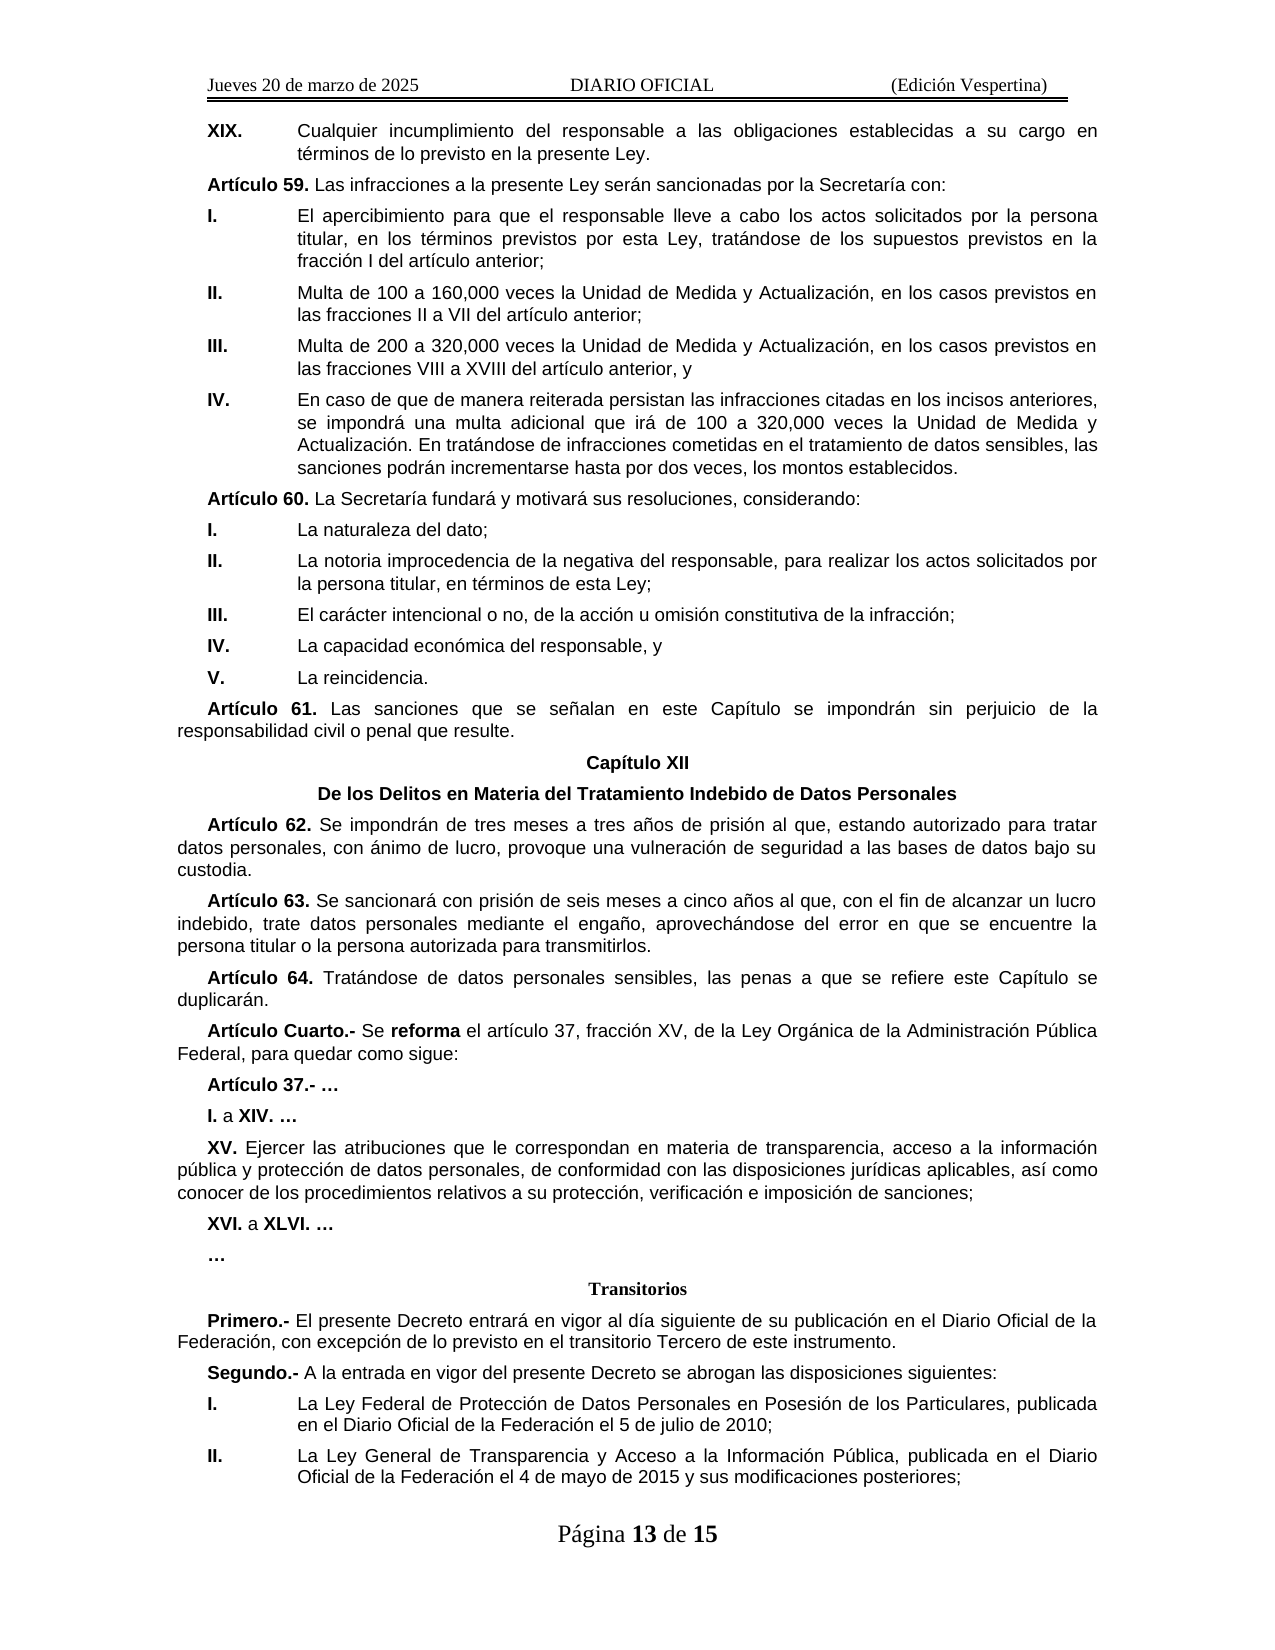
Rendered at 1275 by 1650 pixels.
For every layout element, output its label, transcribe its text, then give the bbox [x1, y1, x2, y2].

text V. La reincidencia. [207, 666, 1098, 689]
text Artículo 59. Las infracciones a la presente Ley serán sancionadas por la Secretaría con: [177, 174, 1098, 196]
text Primero.- El presente Decreto entrará en vigor al día siguiente de su publicación en el Diario Oficial de la Federación, con excepción de lo previsto en el transitorio Tercero de este instrumento. [177, 1310, 1098, 1353]
text III. Multa de 200 a 320,000 veces la Unidad de Medida y Actualización, en los casos previstos en las fracciones VIII a XVIII del artículo anterior, y [207, 335, 1098, 380]
text I. La Ley Federal de Protección de Datos Personales en Posesión de los Particulares, publicada en el Diario Oficial de la Federación el 5 de julio de 2010; [207, 1392, 1098, 1436]
text IV. En caso de que de manera reiterada persistan las infracciones citadas en los incisos anteriores, se impondrá una multa adicional que irá de 100 a 320,000 veces la Unidad de Medida y Actualización. En tratándose de infracciones cometidas en el tratamiento de datos sensibles, las sanciones podrán incrementarse hasta por dos veces, los montos establecidos. [207, 389, 1098, 479]
text II. La notoria improcedencia de la negativa del responsable, para realizar los actos solicitados por la persona titular, en términos de esta Ley; [207, 550, 1098, 595]
text I. La naturaleza del dato; [207, 519, 1098, 541]
text II. La Ley General de Transparencia y Acceso a la Información Pública, publicada en el Diario Oficial de la Federación el 4 de mayo de 2015 y sus modificaciones posteriores; [207, 1444, 1098, 1488]
text Artículo 64. Tratándose de datos personales sensibles, las penas a que se refiere este Capítulo se duplicarán. [177, 966, 1098, 1011]
text XIX. Cualquier incumplimiento del responsable a las obligaciones establecidas a su cargo en términos de lo previsto en la presente Ley. [207, 120, 1098, 165]
text … [177, 1244, 1098, 1266]
text Transitorios [177, 1277, 1098, 1299]
text XVI. a XLVI. … [177, 1212, 1098, 1235]
text Artículo 61. Las sanciones que se señalan en este Capítulo se impondrán sin perjuicio de la responsabilidad civil o penal que resulte. [177, 697, 1098, 742]
text III. El carácter intencional o no, de la acción u omisión constitutiva de la infracción; [207, 604, 1098, 626]
text I. El apercibimiento para que el responsable lleve a cabo los actos solicitados por la persona titular, en los términos previstos por esta Ley, tratándose de los supuestos previstos en la fracción I del artículo anterior; [207, 205, 1098, 272]
text Artículo 60. La Secretaría fundará y motivará sus resoluciones, considerando: [177, 487, 1098, 510]
text Artículo 62. Se impondrán de tres meses a tres años de prisión al que, estando autorizado para tratar datos personales, con ánimo de lucro, provoque una vulneración de seguridad a las bases de datos bajo su custodia. [177, 814, 1098, 881]
text Artículo 63. Se sancionará con prisión de seis meses a cinco años al que, con el fin de alcanzar un lucro indebido, trate datos personales mediante el engaño, aprovechándose del error en que se encuentre la persona titular o la persona autorizada para transmitirlos. [177, 890, 1098, 957]
text Capítulo XII [177, 751, 1098, 774]
text II. Multa de 100 a 160,000 veces la Unidad de Medida y Actualización, en los casos previstos en las fracciones II a VII del artículo anterior; [207, 281, 1098, 326]
text Artículo Cuarto.- Se reforma el artículo 37, fracción XV, de la Ley Orgánica de la Administración Pública Federal, para quedar como sigue: [177, 1020, 1098, 1065]
text IV. La capacidad económica del responsable, y [207, 635, 1098, 657]
text De los Delitos en Materia del Tratamiento Indebido de Datos Personales [177, 782, 1098, 805]
text I. a XIV. … [177, 1105, 1098, 1127]
text XV. Ejercer las atribuciones que le correspondan en materia de transparencia, acceso a la información pública y protección de datos personales, de conformidad con las disposiciones jurídicas aplicables, así como conocer de los procedimientos relativos a su protección, verificación e imposición de sanciones; [177, 1136, 1098, 1204]
text Artículo 37.- … [177, 1074, 1098, 1096]
text Segundo.- A la entrada en vigor del presente Decreto se abrogan las disposiciones siguientes: [177, 1362, 1098, 1383]
